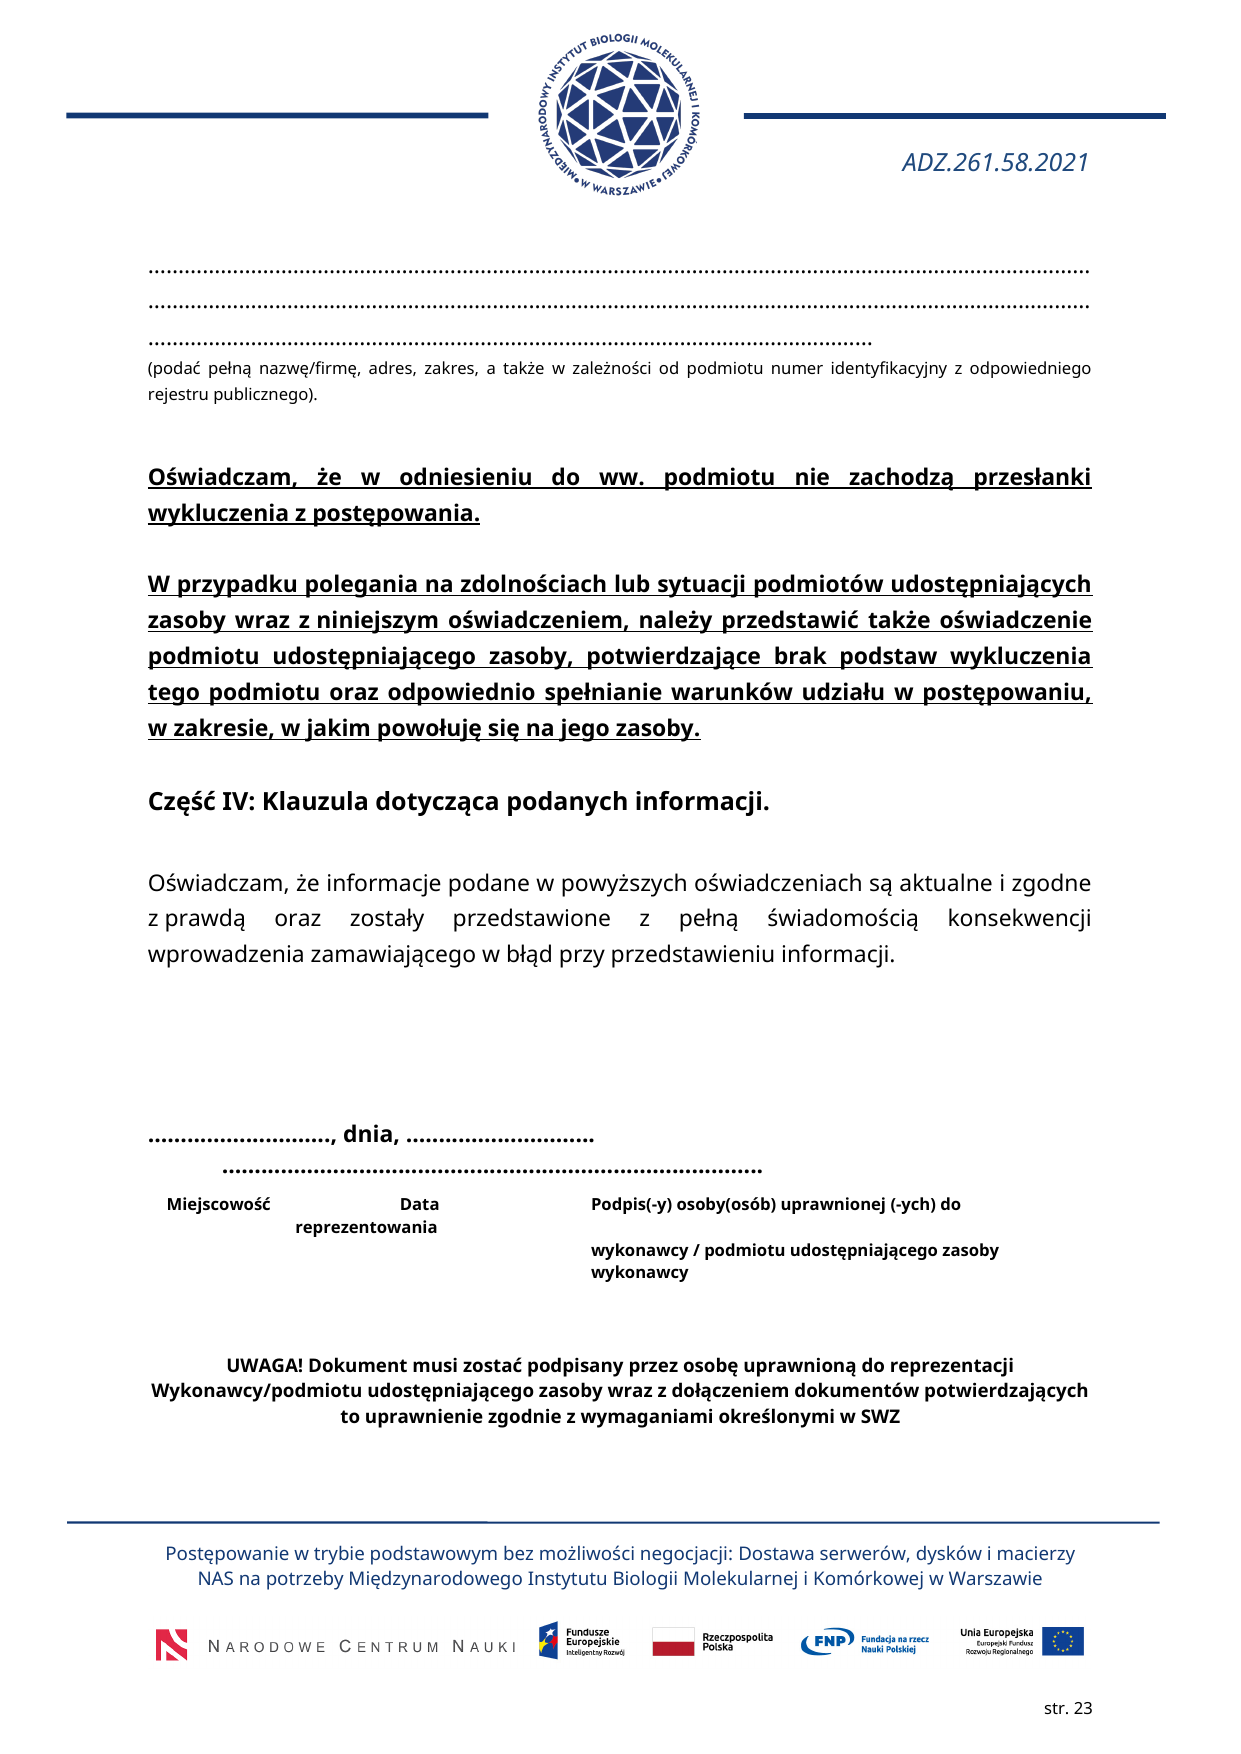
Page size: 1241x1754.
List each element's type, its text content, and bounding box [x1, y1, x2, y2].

text UWAGA! Dokument musi zostać podpisany przez osobę uprawnioną do reprezentacji Wykonawcy/podmiotu udostępniającego zasoby wraz z dołączeniem dokumentów potwierdzających to uprawnienie zgodnie z wymaganiami określonymi w SWZ [148, 1352, 1092, 1428]
text W przypadku polegania na zdolnościach lub sytuacji podmiotów udostępniających zasoby wraz z niniejszym oświadczeniem, należy przedstawić także oświadczenie podmiotu udostępniającego zasoby, potwierdzające brak podstaw wykluczenia tego podmiotu oraz odpowiednio spełnianie warunków udziału w postępowaniu, w zakresie, w jakim powołuję się na jego zasoby. [148, 668, 1092, 703]
text Część IV: Klauzula dotycząca podanych informacji. [148, 784, 1092, 818]
text ............................, dnia, ............................. ................................................................................... [148, 1118, 1092, 1181]
text W przypadku polegania na zdolnościach lub sytuacji podmiotów udostępniających zasoby wraz z niniejszym oświadczeniem, należy przedstawić także oświadczenie podmiotu udostępniającego zasoby, potwierdzające brak podstaw wykluczenia tego podmiotu oraz odpowiednio spełnianie warunków udziału w postępowaniu, w zakresie, w jakim powołuję się na jego zasoby. [148, 568, 1092, 595]
text Miejscowość Data Podpis(-y) osoby(osób) uprawnionej (-ych) do reprezentowania [166, 1193, 1092, 1238]
text W przypadku polegania na zdolnościach lub sytuacji podmiotów udostępniających zasoby wraz z niniejszym oświadczeniem, należy przedstawić także oświadczenie podmiotu udostępniającego zasoby, potwierdzające brak podstaw wykluczenia tego podmiotu oraz odpowiednio spełnianie warunków udziału w postępowaniu, w zakresie, w jakim powołuję się na jego zasoby. [148, 596, 1092, 631]
text W przypadku polegania na zdolnościach lub sytuacji podmiotów udostępniających zasoby wraz z niniejszym oświadczeniem, należy przedstawić także oświadczenie podmiotu udostępniającego zasoby, potwierdzające brak podstaw wykluczenia tego podmiotu oraz odpowiednio spełnianie warunków udziału w postępowaniu, w zakresie, w jakim powołuję się na jego zasoby. [148, 632, 1092, 667]
picture [535, 29, 705, 201]
text Oświadczam, że w odniesieniu do ww. podmiotu nie zachodzą przesłanki wykluczenia z postępowania. [148, 489, 1092, 528]
text Oświadczam, że informacje podane w powyższych oświadczeniach są aktualne i zgodne z prawdą oraz zostały przedstawione z pełną świadomością konsekwencji wprowadzenia zamawiającego w błąd przy przedstawieniu informacji. [148, 866, 1092, 969]
text wykonawcy / podmiotu udostępniającego zasoby wykonawcy [591, 1238, 1092, 1284]
picture [147, 1616, 1092, 1669]
text W przypadku polegania na zdolnościach lub sytuacji podmiotów udostępniających zasoby wraz z niniejszym oświadczeniem, należy przedstawić także oświadczenie podmiotu udostępniającego zasoby, potwierdzające brak podstaw wykluczenia tego podmiotu oraz odpowiednio spełnianie warunków udziału w postępowaniu, w zakresie, w jakim powołuję się na jego zasoby. [148, 704, 1092, 743]
text Oświadczam, że w odniesieniu do ww. podmiotu nie zachodzą przesłanki wykluczenia z postępowania. [148, 461, 1092, 487]
text ……………………………………………………………………………………………………………………………………………………………………………………………………………………………………………………………………………………………………………………………………………………………………………………………… [148, 248, 1092, 352]
text (podać pełną nazwę/firmę, adres, zakres, a także w zależności od podmiotu numer identyfikacyjny z odpowiedniego rejestru publicznego). [148, 356, 1092, 405]
